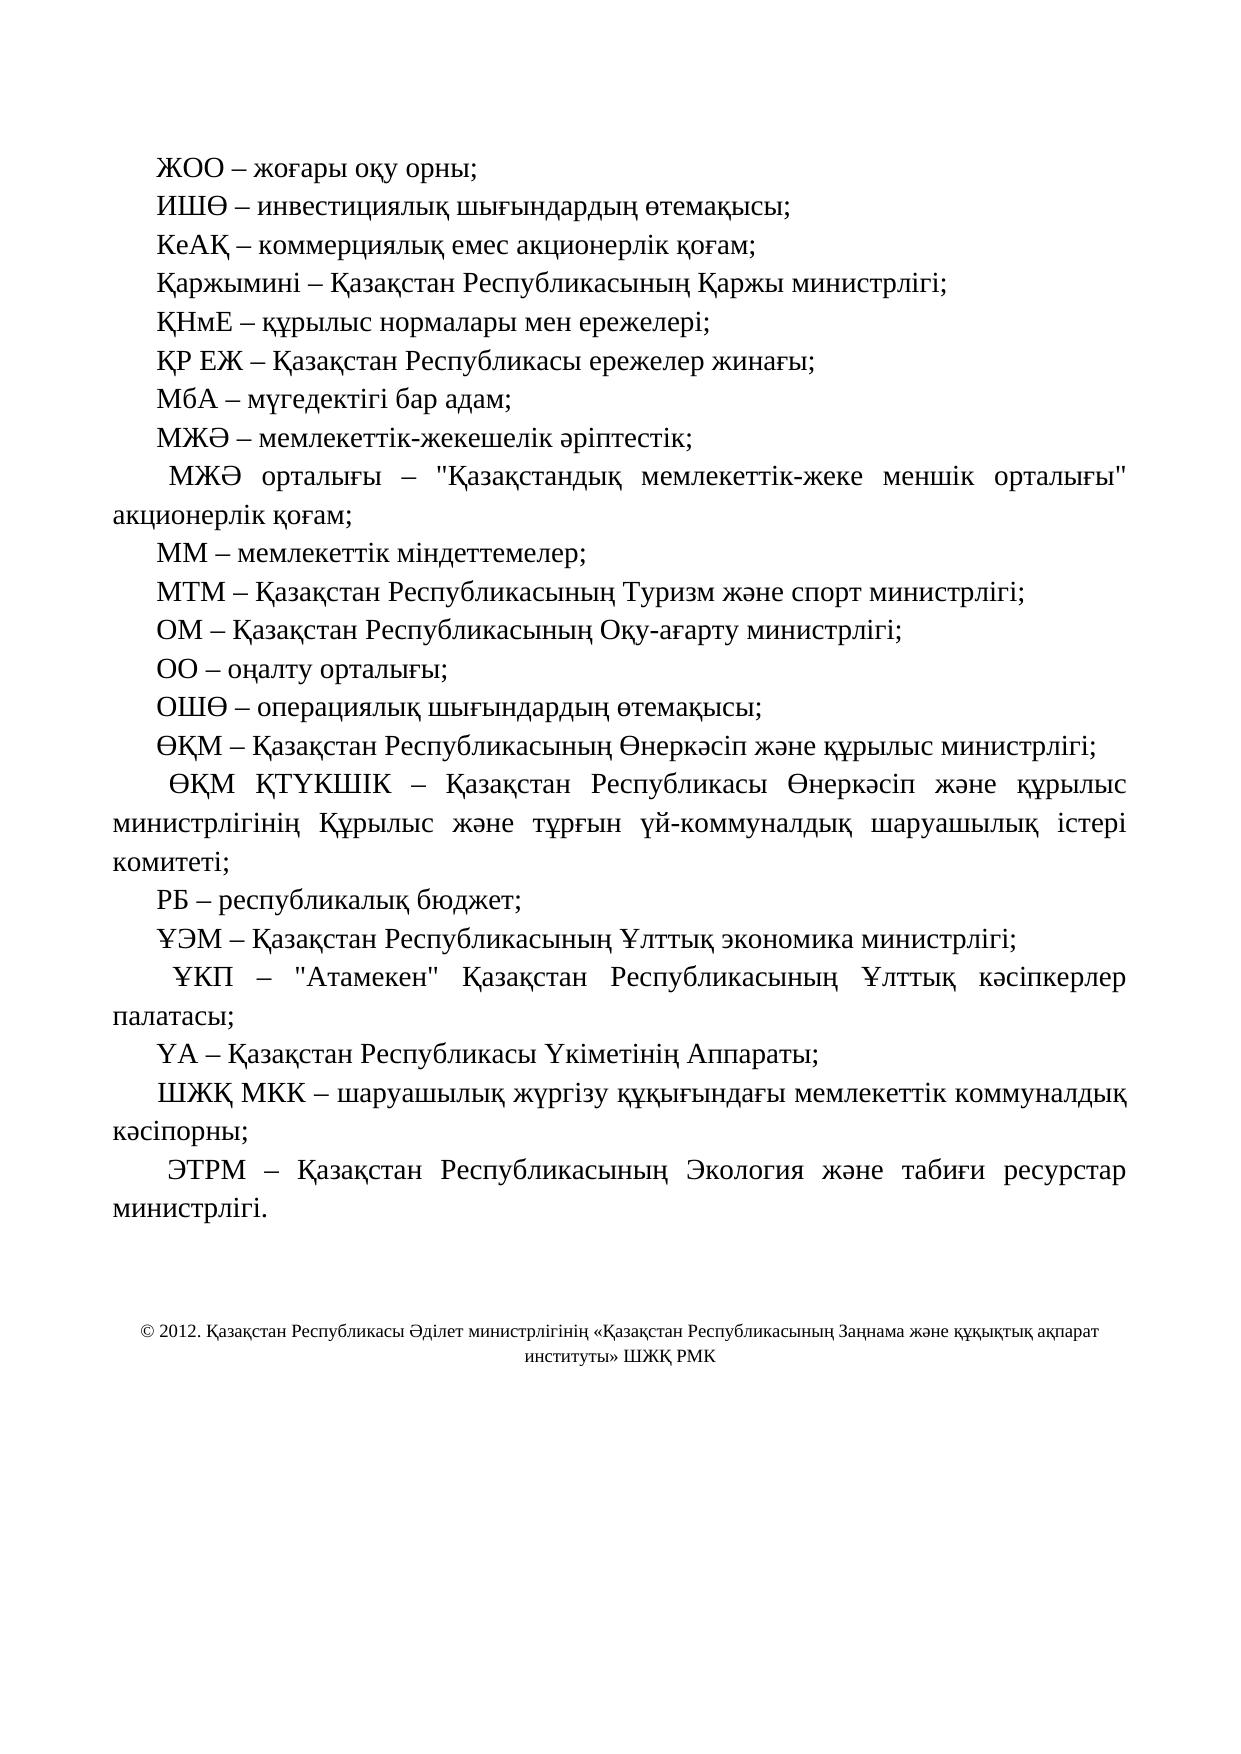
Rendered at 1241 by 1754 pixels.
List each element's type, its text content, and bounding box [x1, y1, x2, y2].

text Қаржымині – Қазақстан Республикасының Қаржы министрлігі; [112, 266, 1128, 299]
text МЖӘ – мемлекеттік-жекешелік әріптестік; [112, 420, 1128, 453]
text РБ – республикалық бюджет; [112, 882, 1128, 916]
text ОМ – Қазақстан Республикасының Оқу-ағарту министрлігі; [112, 612, 1128, 646]
text МЖӘ орталығы – "Қазақстандық мемлекеттік-жеке меншік орталығы" акционерлік қоғам; [112, 458, 1128, 530]
text © 2012. Қазақстан Республикасы Әділет министрлігінің «Қазақстан Республикасының Заңнама және құқықтық ақпарат институты» ШЖҚ РМК [112, 1320, 1128, 1366]
text ӨҚМ ҚТҮКШІК – Қазақстан Республикасы Өнеркәсіп және құрылыс министрлігінің Құрылыс және тұрғын үй-коммуналдық шаруашылық істері комитеті; [112, 767, 1128, 877]
text ҚНмЕ – құрылыс нормалары мен ережелері; [112, 304, 1128, 338]
text ИШӨ – инвестициялық шығындардың өтемақысы; [112, 188, 1128, 222]
text МбА – мүгедектігі бар адам; [112, 381, 1128, 415]
text ОО – оңалту орталығы; [112, 651, 1128, 684]
text ҮА – Қазақстан Республикасы Үкіметінің Аппараты; [112, 1036, 1128, 1070]
text ЭТРМ – Қазақстан Республикасының Экология және табиғи ресурстар министрлігі. [112, 1152, 1128, 1224]
text ЖОО – жоғары оқу орны; [112, 150, 1128, 183]
text ӨҚМ – Қазақстан Республикасының Өнеркәсіп және құрылыс министрлігі; [112, 728, 1128, 762]
text МТМ – Қазақстан Республикасының Туризм және спорт министрлігі; [112, 574, 1128, 607]
text ҰКП – "Атамекен" Қазақстан Республикасының Ұлттық кәсіпкерлер палатасы; [112, 959, 1128, 1031]
text ШЖҚ МКК – шаруашылық жүргізу құқығындағы мемлекеттік коммуналдық кәсіпорны; [112, 1075, 1128, 1147]
text ОШӨ – операциялық шығындардың өтемақысы; [112, 689, 1128, 723]
text КеАҚ – коммерциялық емес акционерлік қоғам; [112, 227, 1128, 261]
text ММ – мемлекеттік міндеттемелер; [112, 535, 1128, 569]
text ҰЭМ – Қазақстан Республикасының Ұлттық экономика министрлігі; [112, 921, 1128, 954]
text ҚР ЕЖ – Қазақстан Республикасы ережелер жинағы; [112, 343, 1128, 376]
